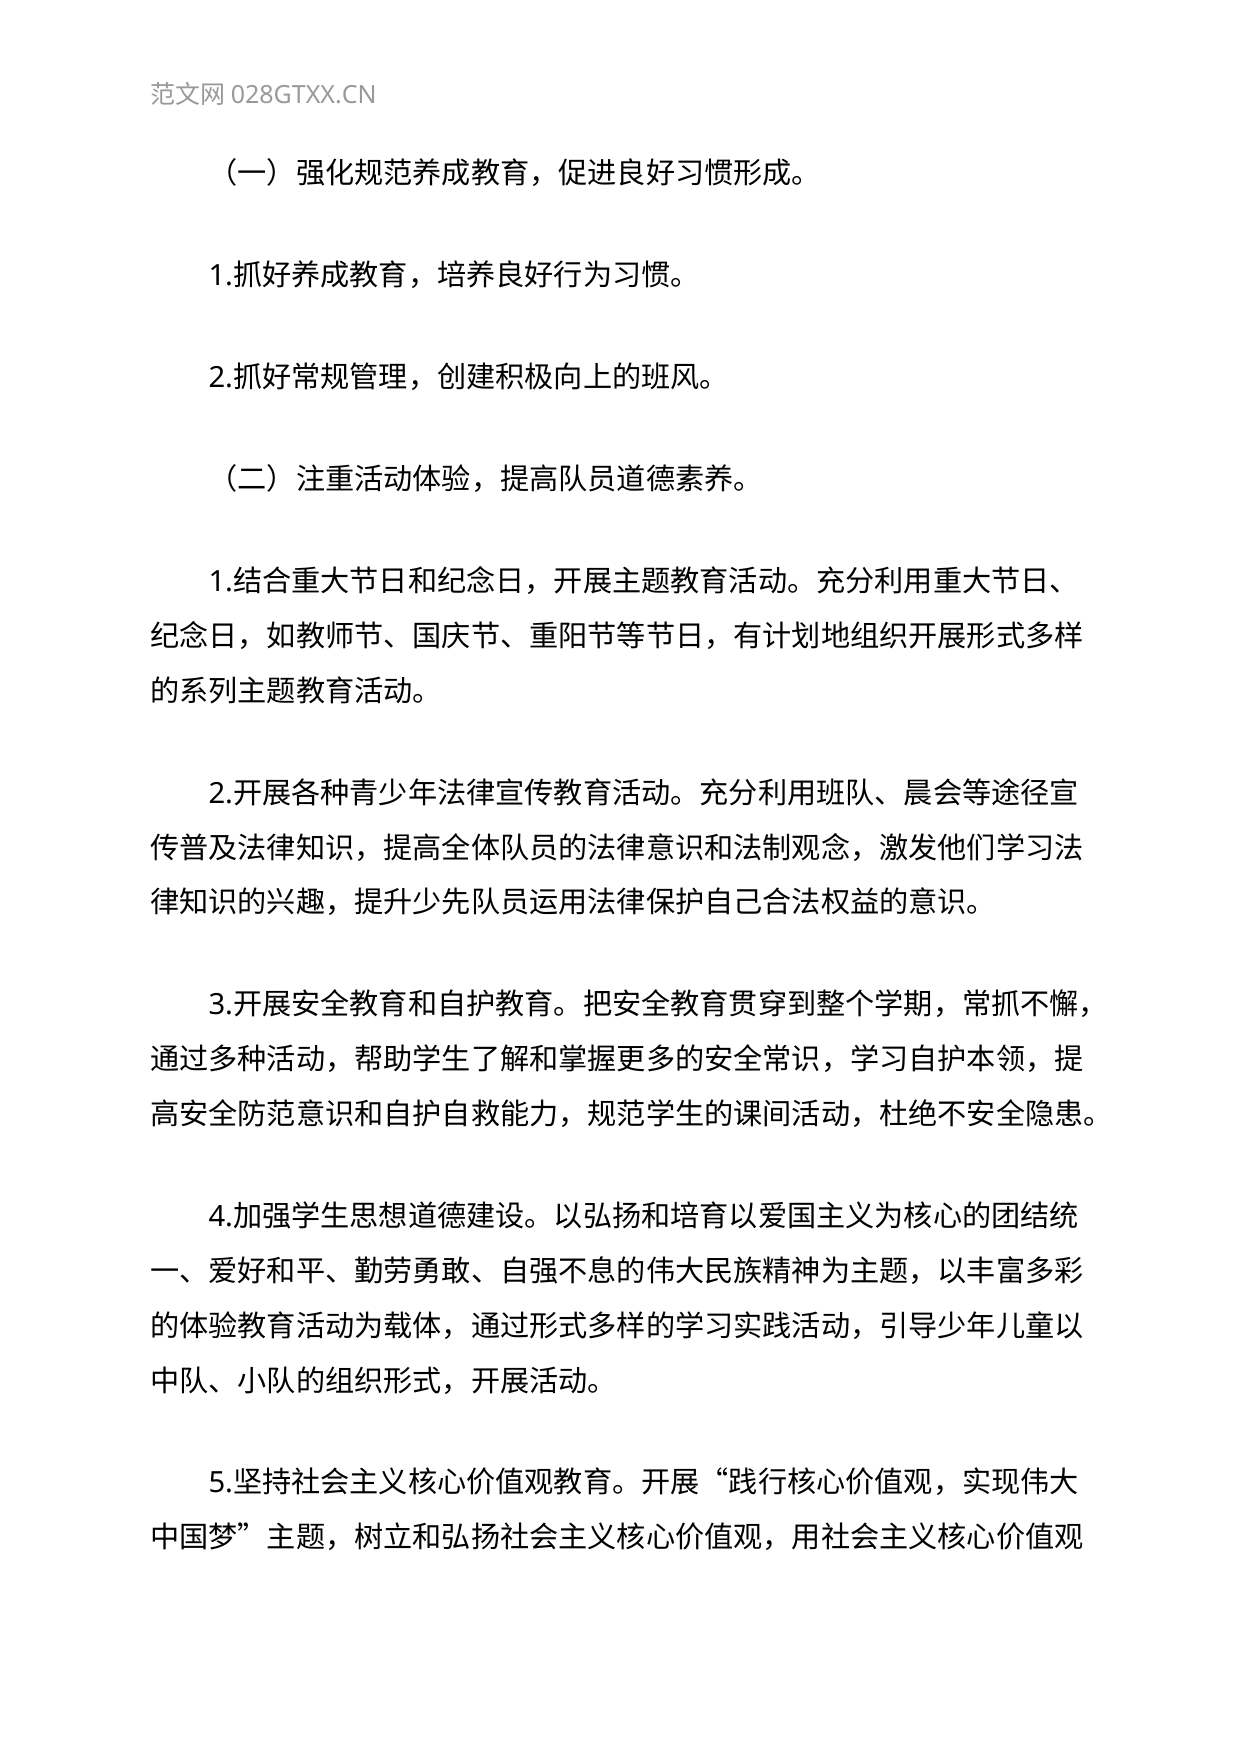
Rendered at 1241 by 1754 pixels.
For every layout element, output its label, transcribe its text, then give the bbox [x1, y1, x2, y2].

text 4.加强学生思想道德建设。以弘扬和培育以爱国主义为核心的团结统一、爱好和平、勤劳勇敢、自强不息的伟大民族精神为主题，以丰富多彩的体验教育活动为载体，通过形式多样的学习实践活动，引导少年儿童以中队、小队的组织形式，开展活动。 [150, 1192, 1090, 1399]
text （一）强化规范养成教育，促进良好习惯形成。 [150, 150, 1090, 192]
text （二）注重活动体验，提高队员道德素养。 [150, 456, 1090, 498]
text 2.开展各种青少年法律宣传教育活动。充分利用班队、晨会等途径宣传普及法律知识，提高全体队员的法律意识和法制观念，激发他们学习法律知识的兴趣，提升少先队员运用法律保护自己合法权益的意识。 [150, 769, 1090, 921]
text 3.开展安全教育和自护教育。把安全教育贯穿到整个学期，常抓不懈，通过多种活动，帮助学生了解和掌握更多的安全常识，学习自护本领，提高安全防范意识和自护自救能力，规范学生的课间活动，杜绝不安全隐患。 [150, 981, 1090, 1133]
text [150, 1459, 1090, 1556]
text 2.抓好常规管理，创建积极向上的班风。 [150, 354, 1090, 396]
text 1.抓好养成教育，培养良好行为习惯。 [150, 252, 1090, 294]
text 1.结合重大节日和纪念日，开展主题教育活动。充分利用重大节日、纪念日，如教师节、国庆节、重阳节等节日，有计划地组织开展形式多样的系列主题教育活动。 [150, 557, 1090, 710]
